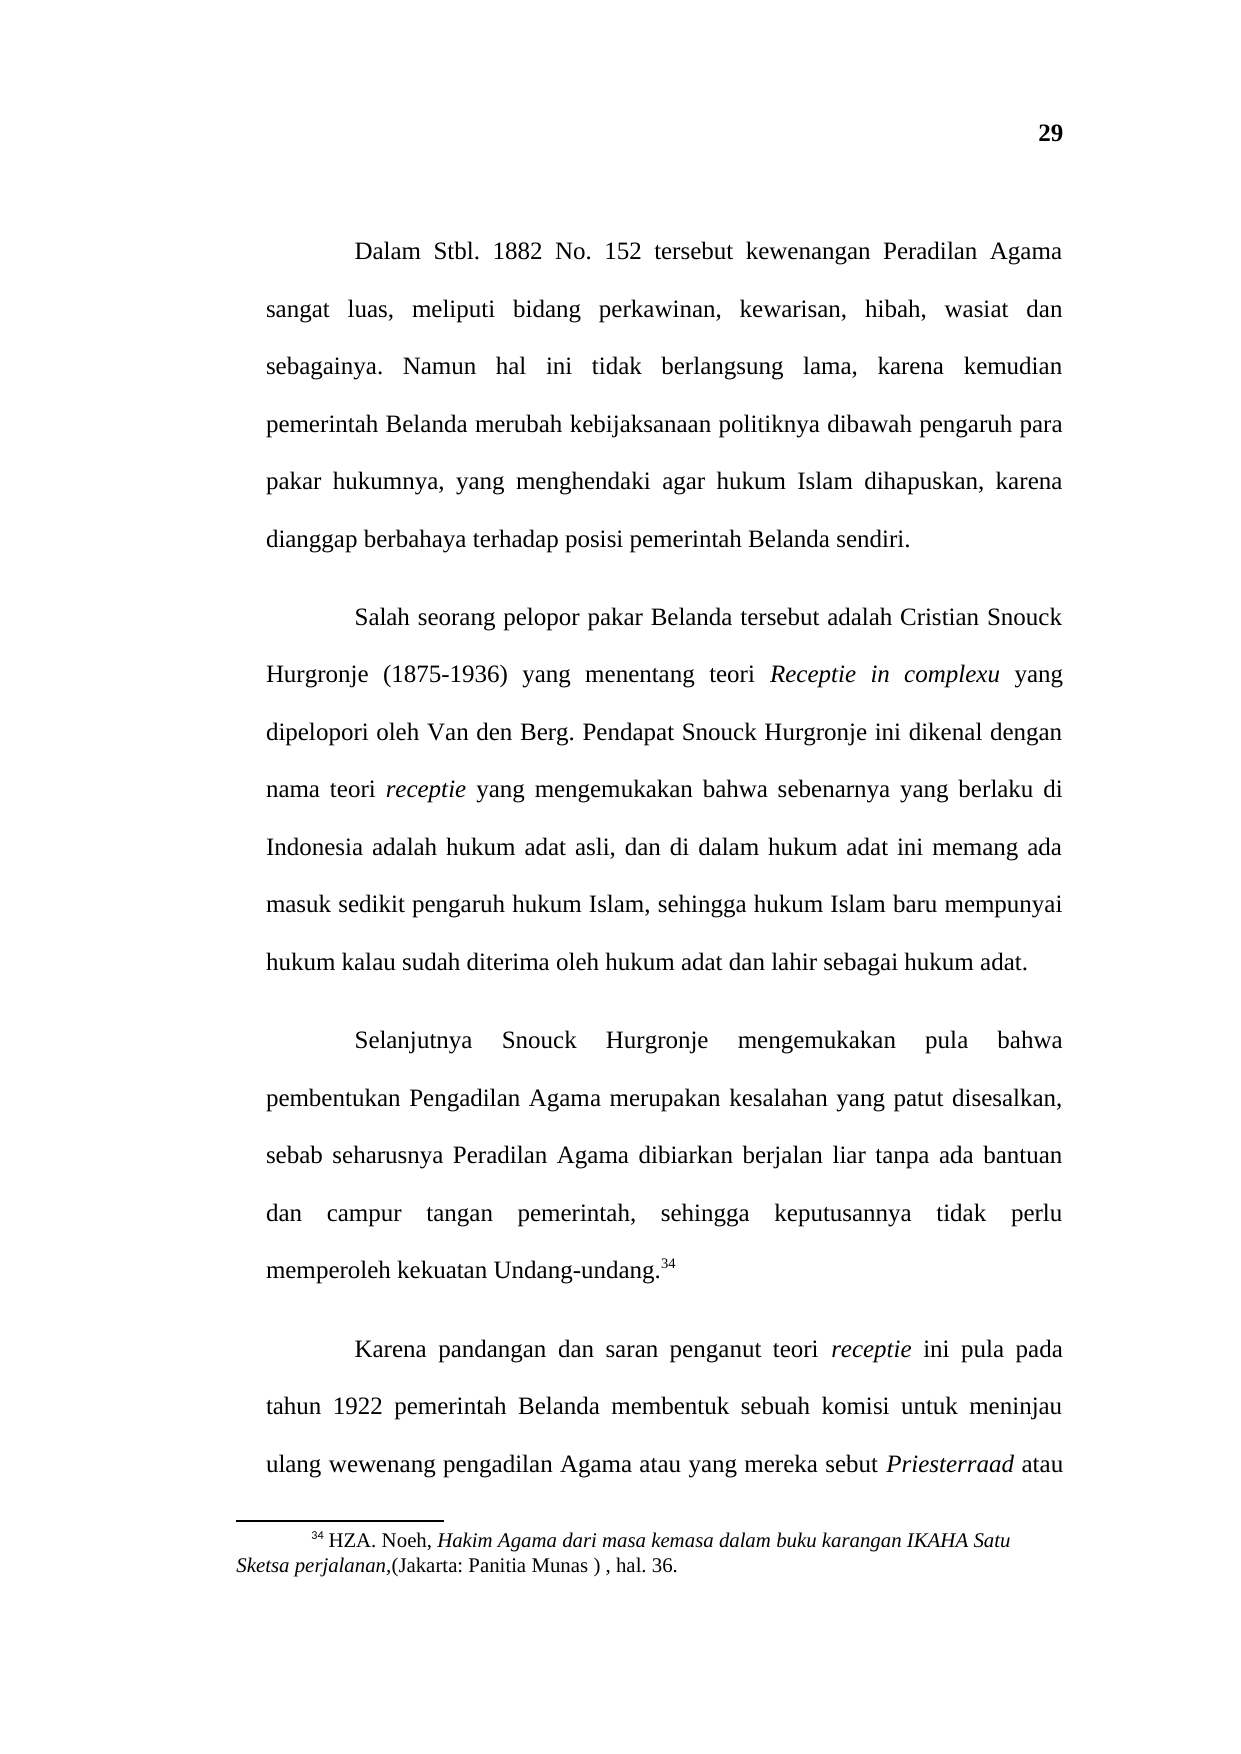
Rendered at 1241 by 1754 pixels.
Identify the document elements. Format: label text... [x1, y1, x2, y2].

text Dalam Stbl. 1882 No. 152 tersebut kewenangan Peradilan Agama sangat luas, meliputi bidang perkawinan, kewarisan, hibah, wasiat dan sebagainya. Namun hal ini tidak berlangsung lama, karena kemudian pemerintah Belanda merubah kebijaksanaan politiknya dibawah pengaruh para pakar hukumnya, yang menghendaki agar hukum Islam dihapuskan, karena dianggap berbahaya terhadap posisi pemerintah Belanda sendiri. [266, 236, 1063, 552]
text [266, 1334, 1063, 1477]
text Selanjutnya Snouck Hurgronje mengemukakan pula bahwa pembentukan Pengadilan Agama merupakan kesalahan yang patut disesalkan, sebab seharusnya Peradilan Agama dibiarkan berjalan liar tanpa ada bantuan dan campur tangan pemerintah, sehingga keputusannya tidak perlu memperoleh kekuatan Undang-undang. [266, 1025, 1063, 1284]
text Salah seorang pelopor pakar Belanda tersebut adalah Cristian Snouck Hurgronje (1875-1936) yang menentang teori Receptie in complexu yang dipelopori oleh Van den Berg. Pendapat Snouck Hurgronje ini dikenal dengan nama teori receptie yang mengemukakan bahwa sebenarnya yang berlaku di Indonesia adalah hukum adat asli, dan di dalam hukum adat ini memang ada masuk sedikit pengaruh hukum Islam, sehingga hukum Islam baru mempunyai hukum kalau sudah diterima oleh hukum adat dan lahir sebagai hukum adat. [266, 602, 1063, 976]
